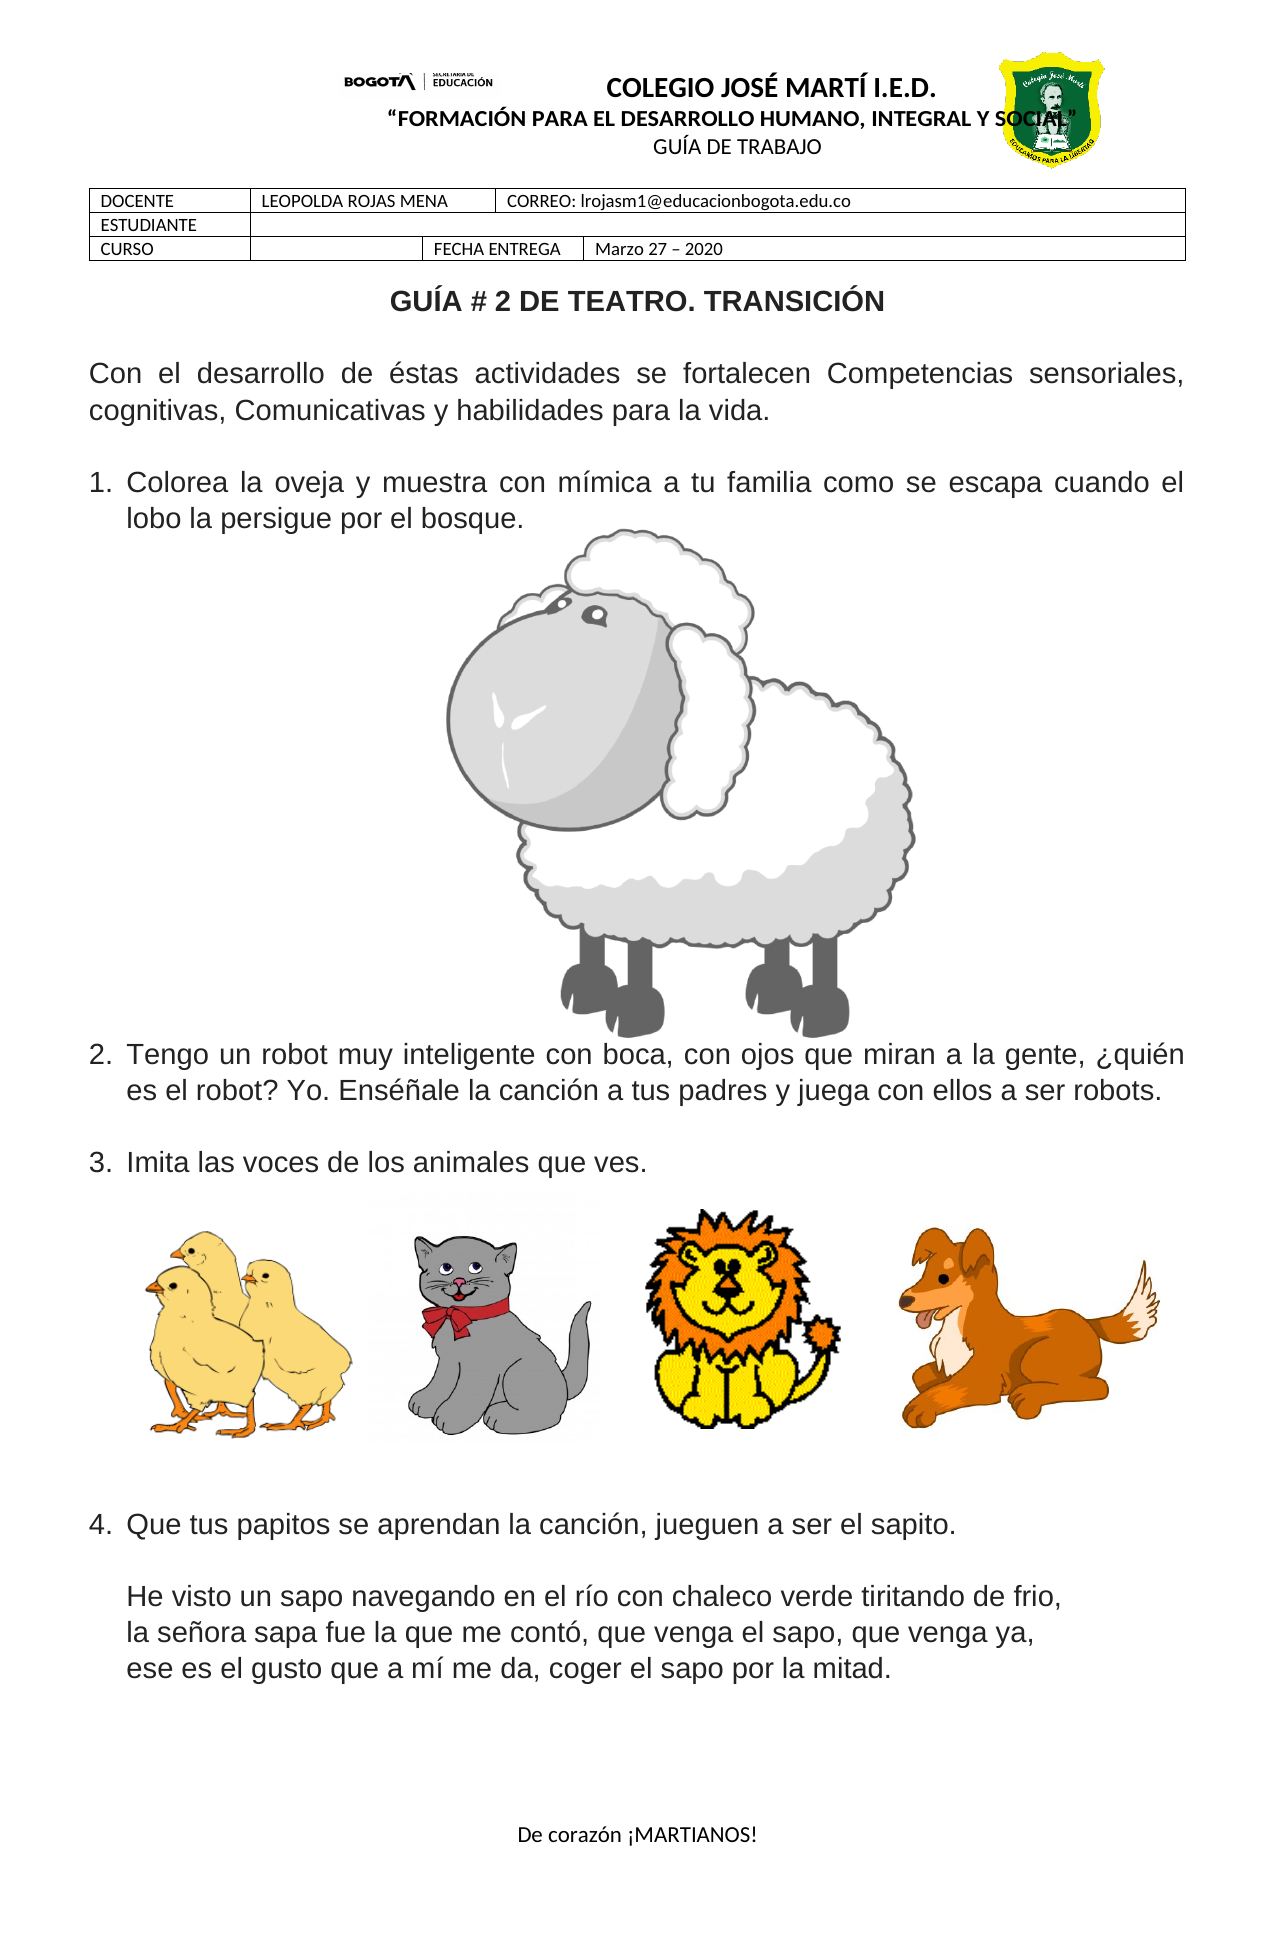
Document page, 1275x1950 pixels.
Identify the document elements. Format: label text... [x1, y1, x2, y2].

table_header DOCENTE [90, 189, 250, 212]
table_header LEOPOLDA ROJAS MENA [251, 189, 495, 212]
table_cell CURSO [90, 237, 250, 260]
text GUÍA # 2 DE TEATRO. TRANSICIÓN [89, 284, 1186, 318]
picture [645, 1209, 841, 1429]
text He visto un sapo navegando en el río con chaleco verde tiritando de frio, [89, 1579, 1186, 1612]
list Tengo un robot muy inteligente con boca, con ojos que miran a la gente, ¿quién es el robot? Yo. Enséñale la canción a tus padres y juega con ellos a ser robots. [89, 1037, 1186, 1106]
table_cell FECHA ENTREGA [423, 237, 583, 260]
picture [438, 534, 926, 1037]
list Colorea la oveja y muestra con mímica a tu familia como se escapa cuando el lobo la persigue por el bosque. [89, 465, 1186, 534]
list Que tus papitos se aprendan la canción, jueguen a ser el sapito. [89, 1507, 1186, 1540]
picture [134, 1224, 359, 1444]
picture [898, 1226, 1161, 1429]
table_cell [251, 213, 1185, 236]
table_cell [251, 237, 422, 260]
text ese es el gusto que a mí me da, coger el sapo por la mitad. [89, 1651, 1186, 1685]
picture [367, 1188, 601, 1444]
list Imita las voces de los animales que ves. [89, 1145, 1186, 1179]
text Con el desarrollo de éstas actividades se fortalecen Competencias sensoriales, cognitivas, Comunicativas y habilidades para la vida. [89, 356, 1186, 426]
text la señora sapa fue la que me contó, que venga el sapo, que venga ya, [89, 1615, 1186, 1649]
table_header CORREO: lrojasm1@educacionbogota.edu.co [496, 189, 1185, 212]
picture [995, 117, 1002, 124]
picture [337, 73, 502, 98]
table_cell Marzo 27 – 2020 [584, 237, 1185, 260]
table_cell ESTUDIANTE [90, 213, 250, 236]
picture [995, 47, 1107, 171]
